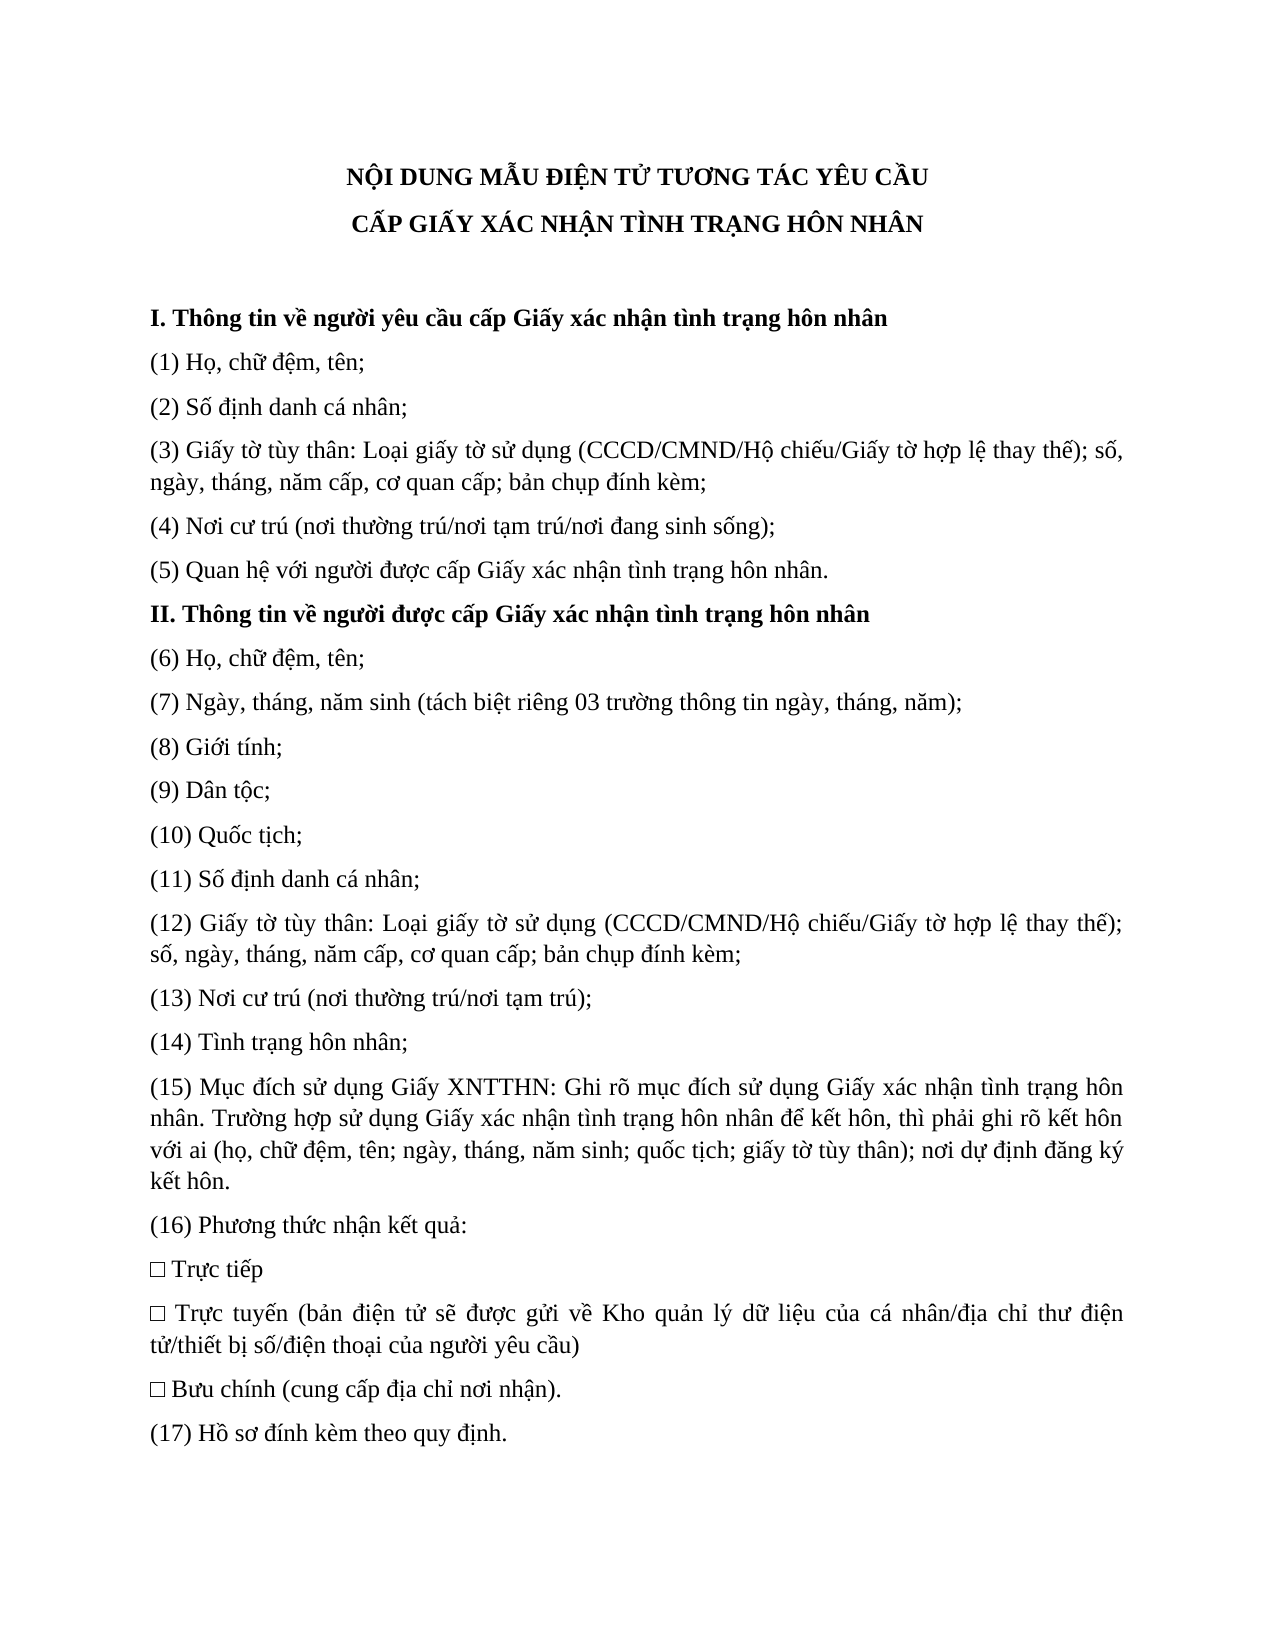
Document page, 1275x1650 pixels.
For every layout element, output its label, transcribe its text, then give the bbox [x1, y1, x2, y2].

text (10) Quốc tịch; [150, 820, 1125, 848]
text (5) Quan hệ với người được cấp Giấy xác nhận tình trạng hôn nhân. [150, 555, 1125, 584]
text (3) Giấy tờ tùy thân: Loại giấy tờ sử dụng (CCCD/CMND/Hộ chiếu/Giấy tờ hợp lệ thay thế); số, ngày, tháng, năm cấp, cơ quan cấp; bản chụp đính kèm; [150, 436, 1125, 496]
text □ Trực tuyến (bản điện tử sẽ được gửi về Kho quản lý dữ liệu của cá nhân/địa chỉ thư điện tử/thiết bị số/điện thoại của người yêu cầu) [150, 1298, 1125, 1359]
text (12) Giấy tờ tùy thân: Loại giấy tờ sử dụng (CCCD/CMND/Hộ chiếu/Giấy tờ hợp lệ thay thế); số, ngày, tháng, năm cấp, cơ quan cấp; bản chụp đính kèm; [150, 908, 1125, 968]
text (13) Nơi cư trú (nơi thường trú/nơi tạm trú); [150, 983, 1125, 1012]
text □ Bưu chính (cung cấp địa chỉ nơi nhận). [150, 1374, 1125, 1403]
text (6) Họ, chữ đệm, tên; [150, 643, 1125, 672]
text (9) Dân tộc; [150, 776, 1125, 804]
text (8) Giới tính; [150, 732, 1125, 760]
text (14) Tình trạng hôn nhân; [150, 1027, 1125, 1056]
text CẤP GIẤY XÁC NHẬN TÌNH TRẠNG HÔN NHÂN [150, 209, 1125, 238]
text (16) Phương thức nhận kết quả: [150, 1210, 1125, 1239]
text I. Thông tin về người yêu cầu cấp Giấy xác nhận tình trạng hôn nhân [150, 303, 1125, 332]
text (7) Ngày, tháng, năm sinh (tách biệt riêng 03 trường thông tin ngày, tháng, năm); [150, 687, 1125, 716]
text (11) Số định danh cá nhân; [150, 864, 1125, 892]
text II. Thông tin về người được cấp Giấy xác nhận tình trạng hôn nhân [150, 599, 1125, 628]
text (2) Số định danh cá nhân; [150, 392, 1125, 420]
text (1) Họ, chữ đệm, tên; [150, 347, 1125, 376]
text □ Trực tiếp [150, 1254, 1125, 1283]
text (15) Mục đích sử dụng Giấy XNTTHN: Ghi rõ mục đích sử dụng Giấy xác nhận tình trạng hôn nhân. Trường hợp sử dụng Giấy xác nhận tình trạng hôn nhân để kết hôn, thì phải ghi rõ kết hôn với ai (họ, chữ đệm, tên; ngày, tháng, năm sinh; quốc tịch; giấy tờ tùy thân); nơi dự định đăng ký kết hôn. [150, 1072, 1125, 1195]
text (4) Nơi cư trú (nơi thường trú/nơi tạm trú/nơi đang sinh sống); [150, 511, 1125, 540]
text (17) Hồ sơ đính kèm theo quy định. [150, 1418, 1125, 1447]
text NỘI DUNG MẪU ĐIỆN TỬ TƯƠNG TÁC YÊU CẦU [150, 162, 1125, 191]
